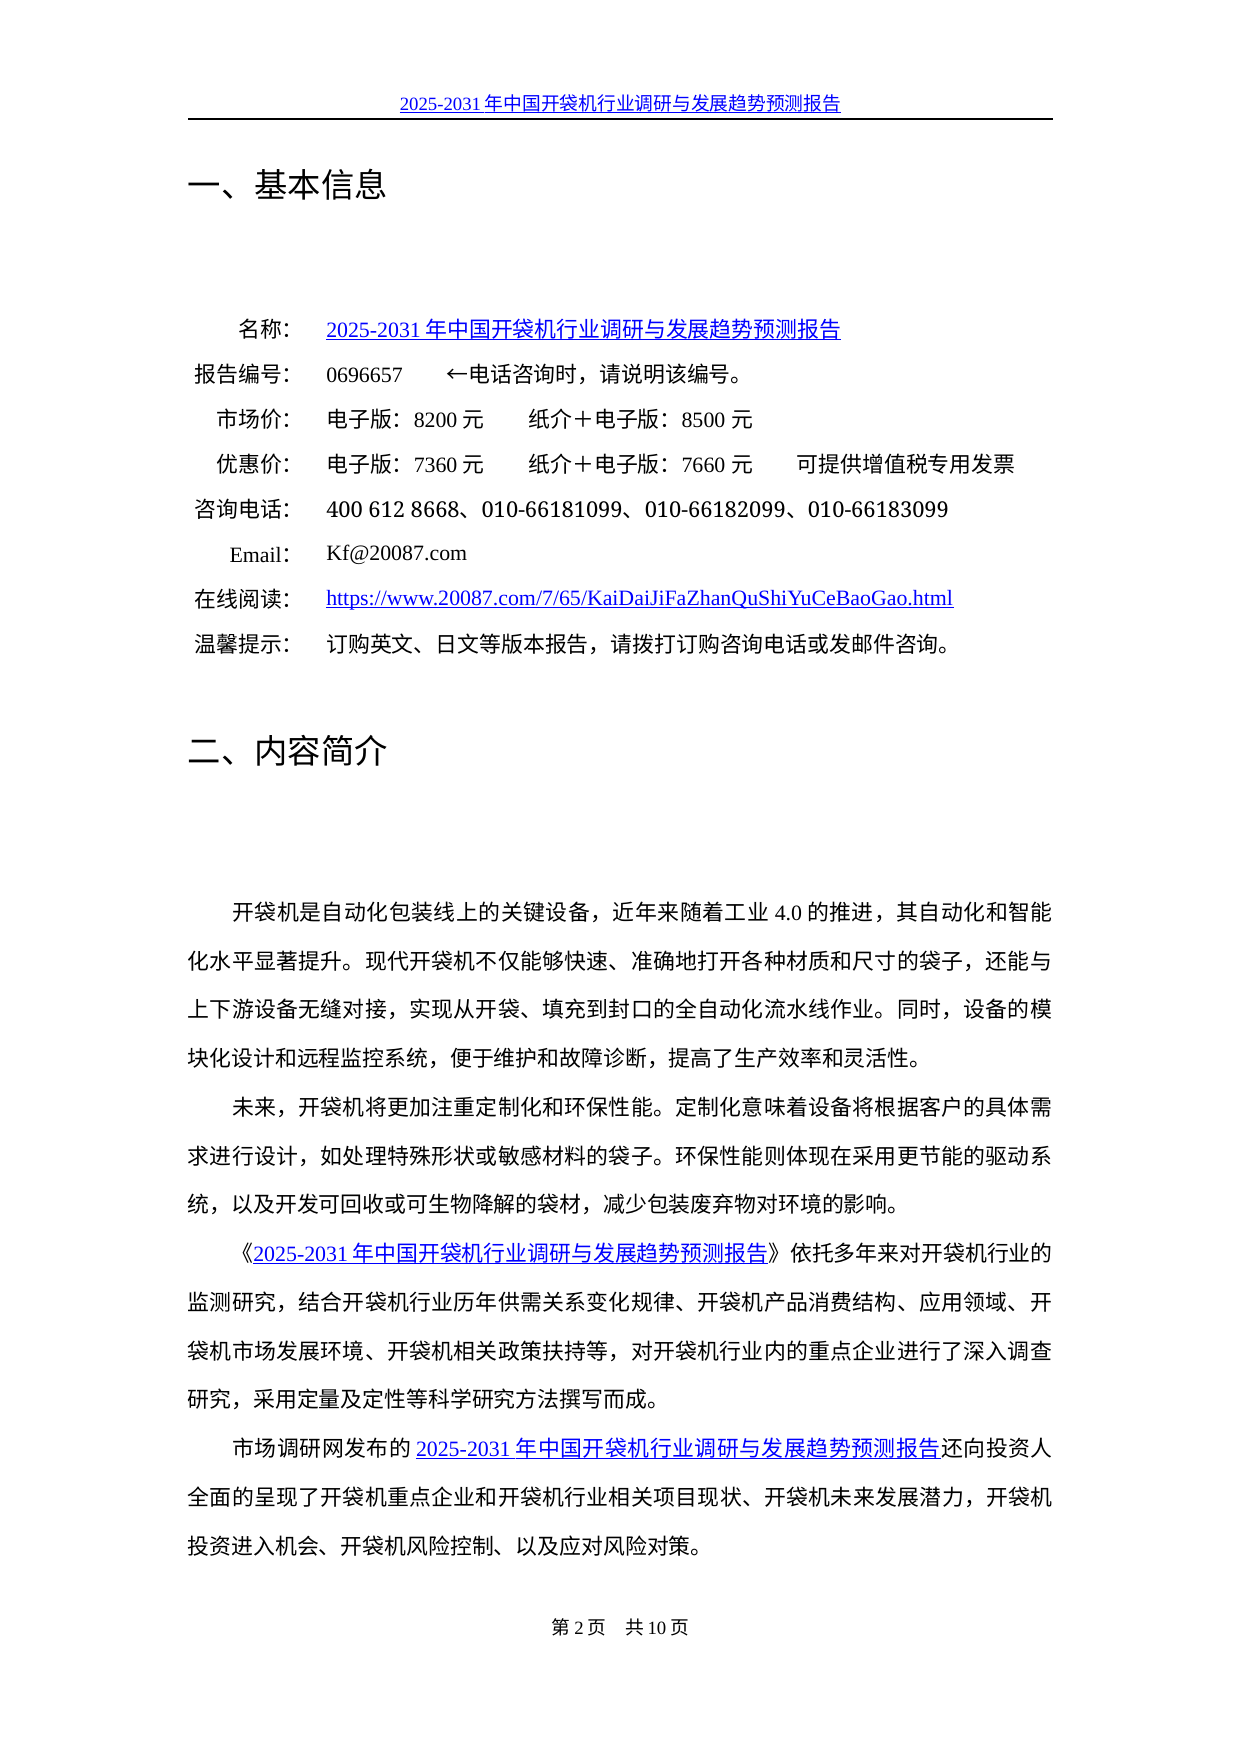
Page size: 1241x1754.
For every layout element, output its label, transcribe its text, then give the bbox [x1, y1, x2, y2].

table_cell 咨询电话： [167, 492, 315, 537]
table_cell 市场价： [167, 402, 315, 447]
table_cell Kf@20087.com [315, 537, 1073, 582]
table_header 名称： [167, 312, 315, 357]
title 一、基本信息 [187, 150, 1053, 215]
table_cell 在线阅读： [167, 582, 315, 627]
table_cell [315, 582, 1073, 627]
table_cell 温馨提示： [167, 627, 315, 672]
table_cell 400 612 8668、010-66181099、010-66182099、010-66183099 [315, 492, 1073, 537]
table_cell 电子版：7360 元 纸介＋电子版：7660 元 可提供增值税专用发票 [315, 447, 1073, 492]
table_cell 电子版：8200 元 纸介＋电子版：8500 元 [315, 402, 1073, 447]
title 二、内容简介 [187, 717, 1053, 782]
table_cell 报告编号： [167, 357, 315, 402]
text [187, 894, 1053, 1561]
table_cell 订购英文、日文等版本报告，请拨打订购咨询电话或发邮件咨询。 [315, 627, 1073, 672]
table_cell 优惠价： [167, 447, 315, 492]
table_header 2025-2031年中国开袋机行业调研与发展趋势预测报告 [315, 312, 1073, 357]
table_cell Email： [167, 537, 315, 582]
table_cell 0696657 ←电话咨询时，请说明该编号。 [315, 357, 1073, 402]
